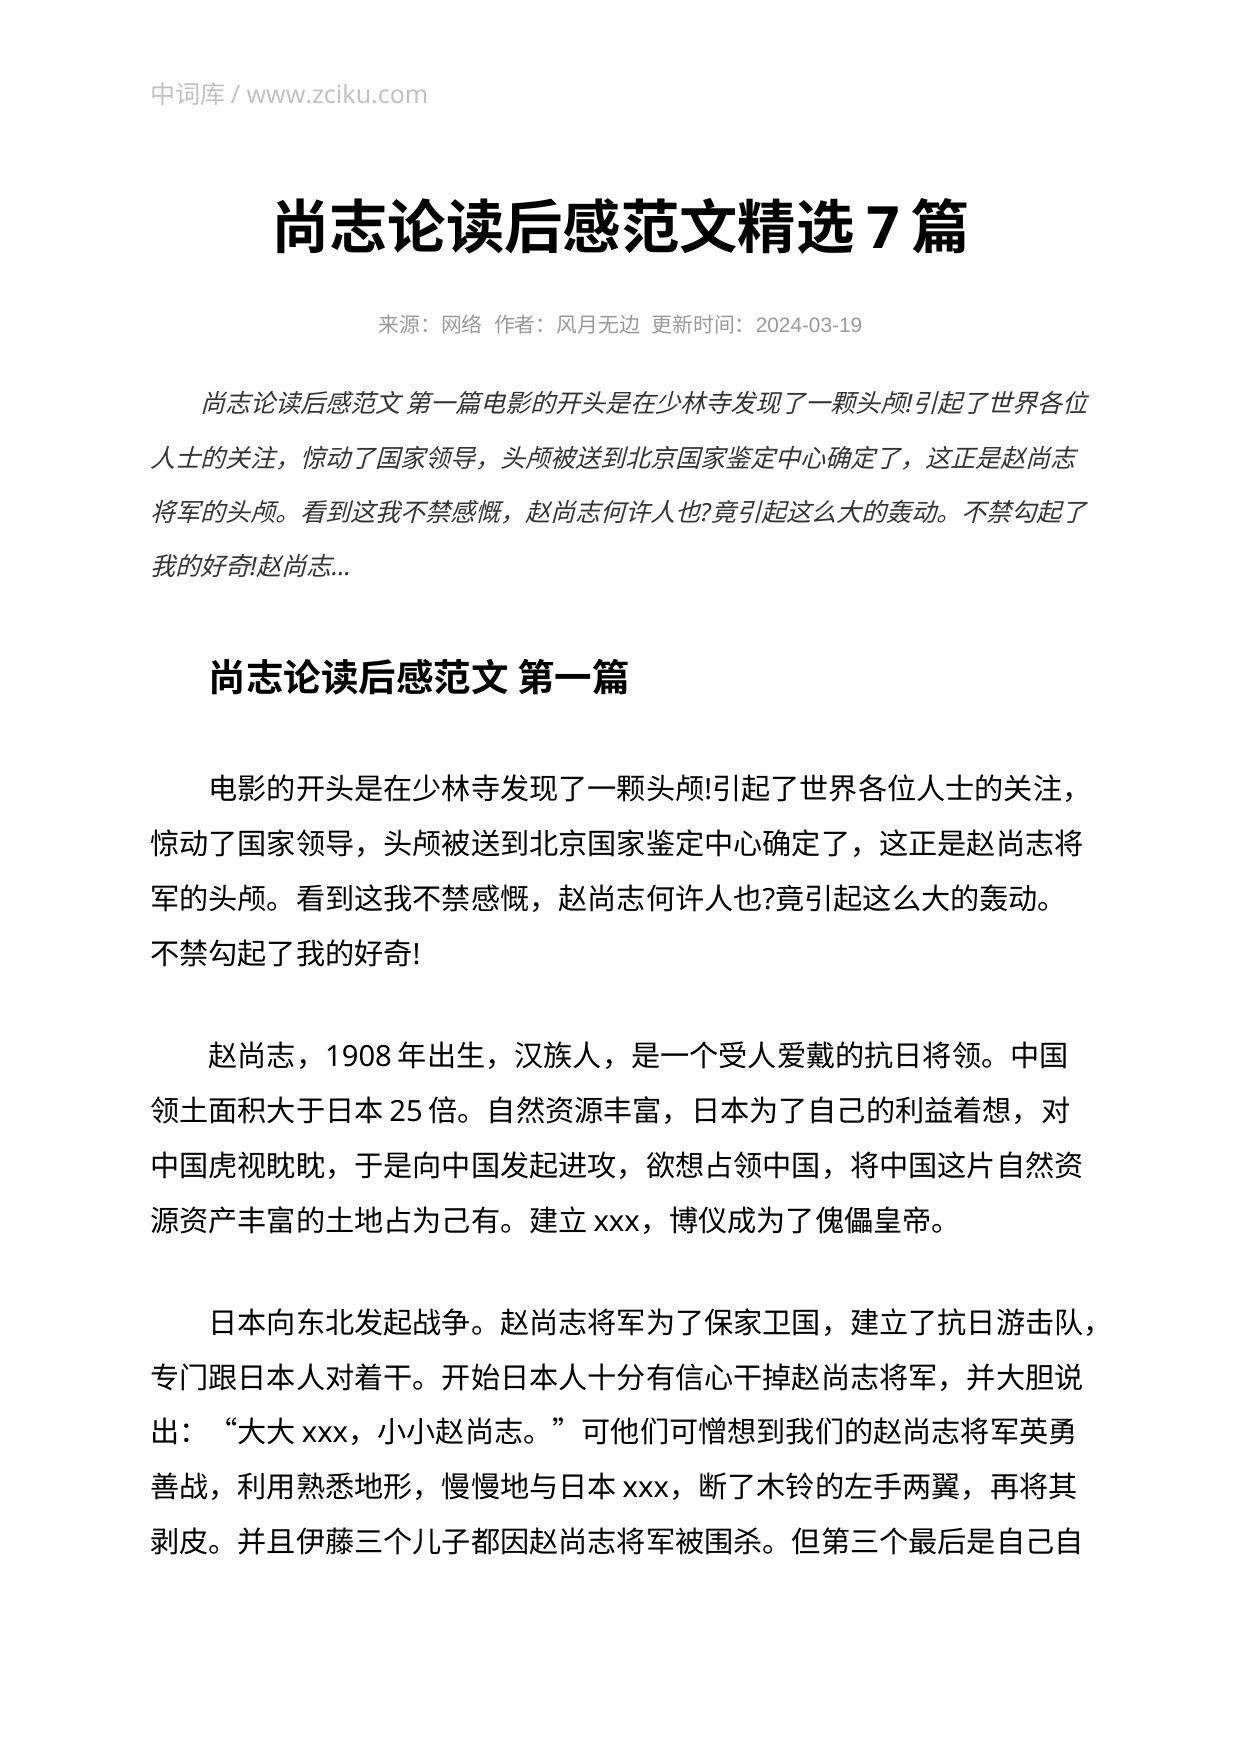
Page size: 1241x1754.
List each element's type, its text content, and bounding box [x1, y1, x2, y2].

subtitle 尚志论读后感范文精选7篇 [150, 181, 1090, 266]
text 尚志论读后感范文 第一篇 [150, 648, 1090, 702]
text 尚志论读后感范文 第一篇电影的开头是在少林寺发现了一颗头颅!引起了世界各位人士的关注，惊动了国家领导，头颅被送到北京国家鉴定中心确定了，这正是赵尚志将军的头颅。看到这我不禁感慨，赵尚志何许人也?竟引起这么大的轰动。不禁勾起了我的好奇!赵尚志... [150, 384, 1090, 583]
text 电影的开头是在少林寺发现了一颗头颅!引起了世界各位人士的关注，惊动了国家领导，头颅被送到北京国家鉴定中心确定了，这正是赵尚志将军的头颅。看到这我不禁感慨，赵尚志何许人也?竟引起这么大的轰动。不禁勾起了我的好奇! [150, 766, 1090, 973]
text 来源：网络 作者：风月无边 更新时间：2024-03-19 [150, 313, 1090, 337]
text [150, 1299, 1090, 1561]
text 赵尚志，1908年出生，汉族人，是一个受人爱戴的抗日将领。中国领土面积大于日本25倍。自然资源丰富，日本为了自己的利益着想，对中国虎视眈眈，于是向中国发起进攻，欲想占领中国，将中国这片自然资源资产丰富的土地占为己有。建立xxx，博仪成为了傀儡皇帝。 [150, 1032, 1090, 1240]
